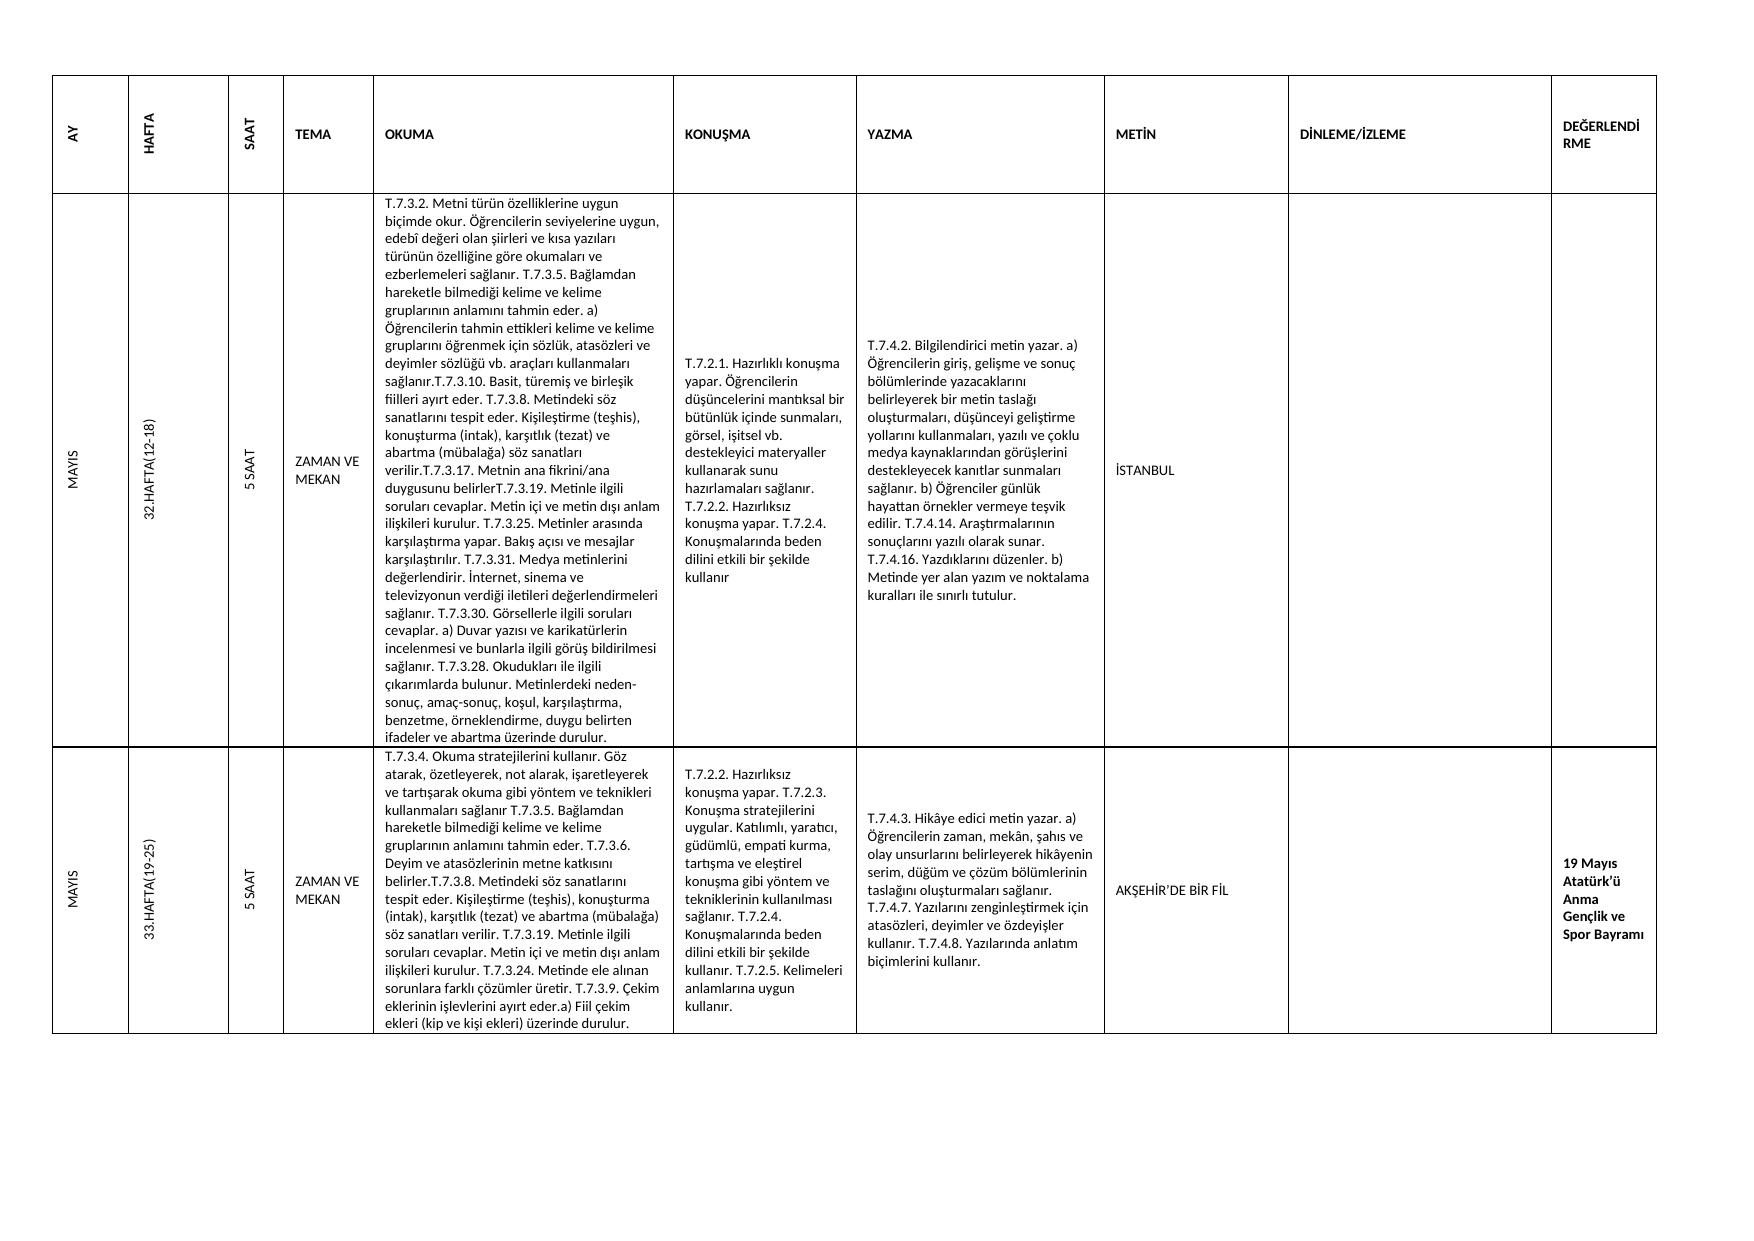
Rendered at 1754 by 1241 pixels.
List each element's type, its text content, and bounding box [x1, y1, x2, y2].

table_cell 5 SAAT [229, 748, 283, 1032]
table_header YAZMA [857, 76, 1104, 193]
table_cell MAYIS [53, 748, 128, 1032]
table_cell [374, 748, 673, 1032]
table_cell T.7.2.2. Hazırlıksız konuşma yapar. T.7.2.3. Konuşma stratejilerini uygular. Katılımlı, yaratıcı, güdümlü, empati kurma, tartışma ve eleştirel konuşma gibi yöntem ve tekniklerinin kullanılması sağlanır. T.7.2.4. Konuşmalarında beden dilini etkili bir şekilde kullanır. T.7.2.5. Kelimeleri anlamlarına uygun kullanır. [674, 748, 856, 1032]
table_header AY [53, 76, 128, 193]
table_cell 5 SAAT [229, 194, 283, 746]
table_header DİNLEME/İZLEME [1289, 76, 1551, 193]
table_cell T.7.4.3. Hikâye edici metin yazar. a) Öğrencilerin zaman, mekân, şahıs ve olay unsurlarını belirleyerek hikâyenin serim, düğüm ve çözüm bölümlerinin taslağını oluşturmaları sağlanır. T.7.4.7. Yazılarını zenginleştirmek için atasözleri, deyimler ve özdeyişler kullanır. T.7.4.8. Yazılarında anlatım biçimlerini kullanır. [857, 748, 1104, 1032]
table_cell T.7.4.2. Bilgilendirici metin yazar. a) Öğrencilerin giriş, gelişme ve sonuç bölümlerinde yazacaklarını belirleyerek bir metin taslağı oluşturmaları, düşünceyi geliştirme yollarını kullanmaları, yazılı ve çoklu medya kaynaklarından görüşlerini destekleyecek kanıtlar sunmaları sağlanır. b) Öğrenciler günlük hayattan örnekler vermeye teşvik edilir. T.7.4.14. Araştırmalarının sonuçlarını yazılı olarak sunar. T.7.4.16. Yazdıklarını düzenler. b) Metinde yer alan yazım ve noktalama kuralları ile sınırlı tutulur. [857, 194, 1104, 746]
table_cell 32.HAFTA(12-18) [129, 194, 228, 746]
table_cell [1289, 748, 1551, 1032]
table_header SAAT [229, 76, 283, 193]
table_cell [1552, 194, 1656, 746]
table_header HAFTA [129, 76, 228, 193]
table_cell T.7.2.1. Hazırlıklı konuşma yapar. Öğrencilerin düşüncelerini mantıksal bir bütünlük içinde sunmaları, görsel, işitsel vb. destekleyici materyaller kullanarak sunu hazırlamaları sağlanır. T.7.2.2. Hazırlıksız konuşma yapar. T.7.2.4. Konuşmalarında beden dilini etkili bir şekilde kullanır [674, 194, 856, 746]
table_cell T.7.3.2. Metni türün özelliklerine uygun biçimde okur. Öğrencilerin seviyelerine uygun, edebî değeri olan şiirleri ve kısa yazıları türünün özelliğine göre okumaları ve ezberlemeleri sağlanır. T.7.3.5. Bağlamdan hareketle bilmediği kelime ve kelime gruplarının anlamını tahmin eder. a) Öğrencilerin tahmin ettikleri kelime ve kelime gruplarını öğrenmek için sözlük, atasözleri ve deyimler sözlüğü vb. araçları kullanmaları sağlanır.T.7.3.10. Basit, türemiş ve birleşik fiilleri ayırt eder. T.7.3.8. Metindeki söz sanatlarını tespit eder. Kişileştirme (teşhis), konuşturma (intak), karşıtlık (tezat) ve abartma (mübalağa) söz sanatları verilir.T.7.3.17. Metnin ana fikrini/ana duygusunu belirlerT.7.3.19. Metinle ilgili soruları cevaplar. Metin içi ve metin dışı anlam ilişkileri kurulur. T.7.3.25. Metinler arasında karşılaştırma yapar. Bakış açısı ve mesajlar karşılaştırılır. T.7.3.31. Medya metinlerini değerlendirir. İnternet, sinema ve televizyonun verdiği iletileri değerlendirmeleri sağlanır. T.7.3.30. Görsellerle ilgili soruları cevaplar. a) Duvar yazısı ve karikatürlerin incelenmesi ve bunlarla ilgili görüş bildirilmesi sağlanır. T.7.3.28. Okudukları ile ilgili çıkarımlarda bulunur. Metinlerdeki neden-sonuç, amaç-sonuç, koşul, karşılaştırma, benzetme, örneklendirme, duygu belirten ifadeler ve abartma üzerinde durulur. [374, 194, 673, 746]
table_cell ZAMAN VE MEKAN [284, 748, 373, 1032]
table_cell İSTANBUL [1105, 194, 1288, 746]
table_cell 19 Mayıs Atatürk’ü Anma Gençlik ve Spor Bayramı [1552, 748, 1656, 1032]
table_header KONUŞMA [674, 76, 856, 193]
table_header TEMA [284, 76, 373, 193]
table_cell MAYIS [53, 194, 128, 746]
table_header OKUMA [374, 76, 673, 193]
table_cell 33.HAFTA(19-25) [129, 748, 228, 1032]
table_header DEĞERLENDİRME [1552, 76, 1656, 193]
table_cell ZAMAN VE MEKAN [284, 194, 373, 746]
table_cell AKŞEHİR’DE BİR FİL [1105, 748, 1288, 1032]
table_cell [1289, 194, 1551, 746]
table_header METİN [1105, 76, 1288, 193]
